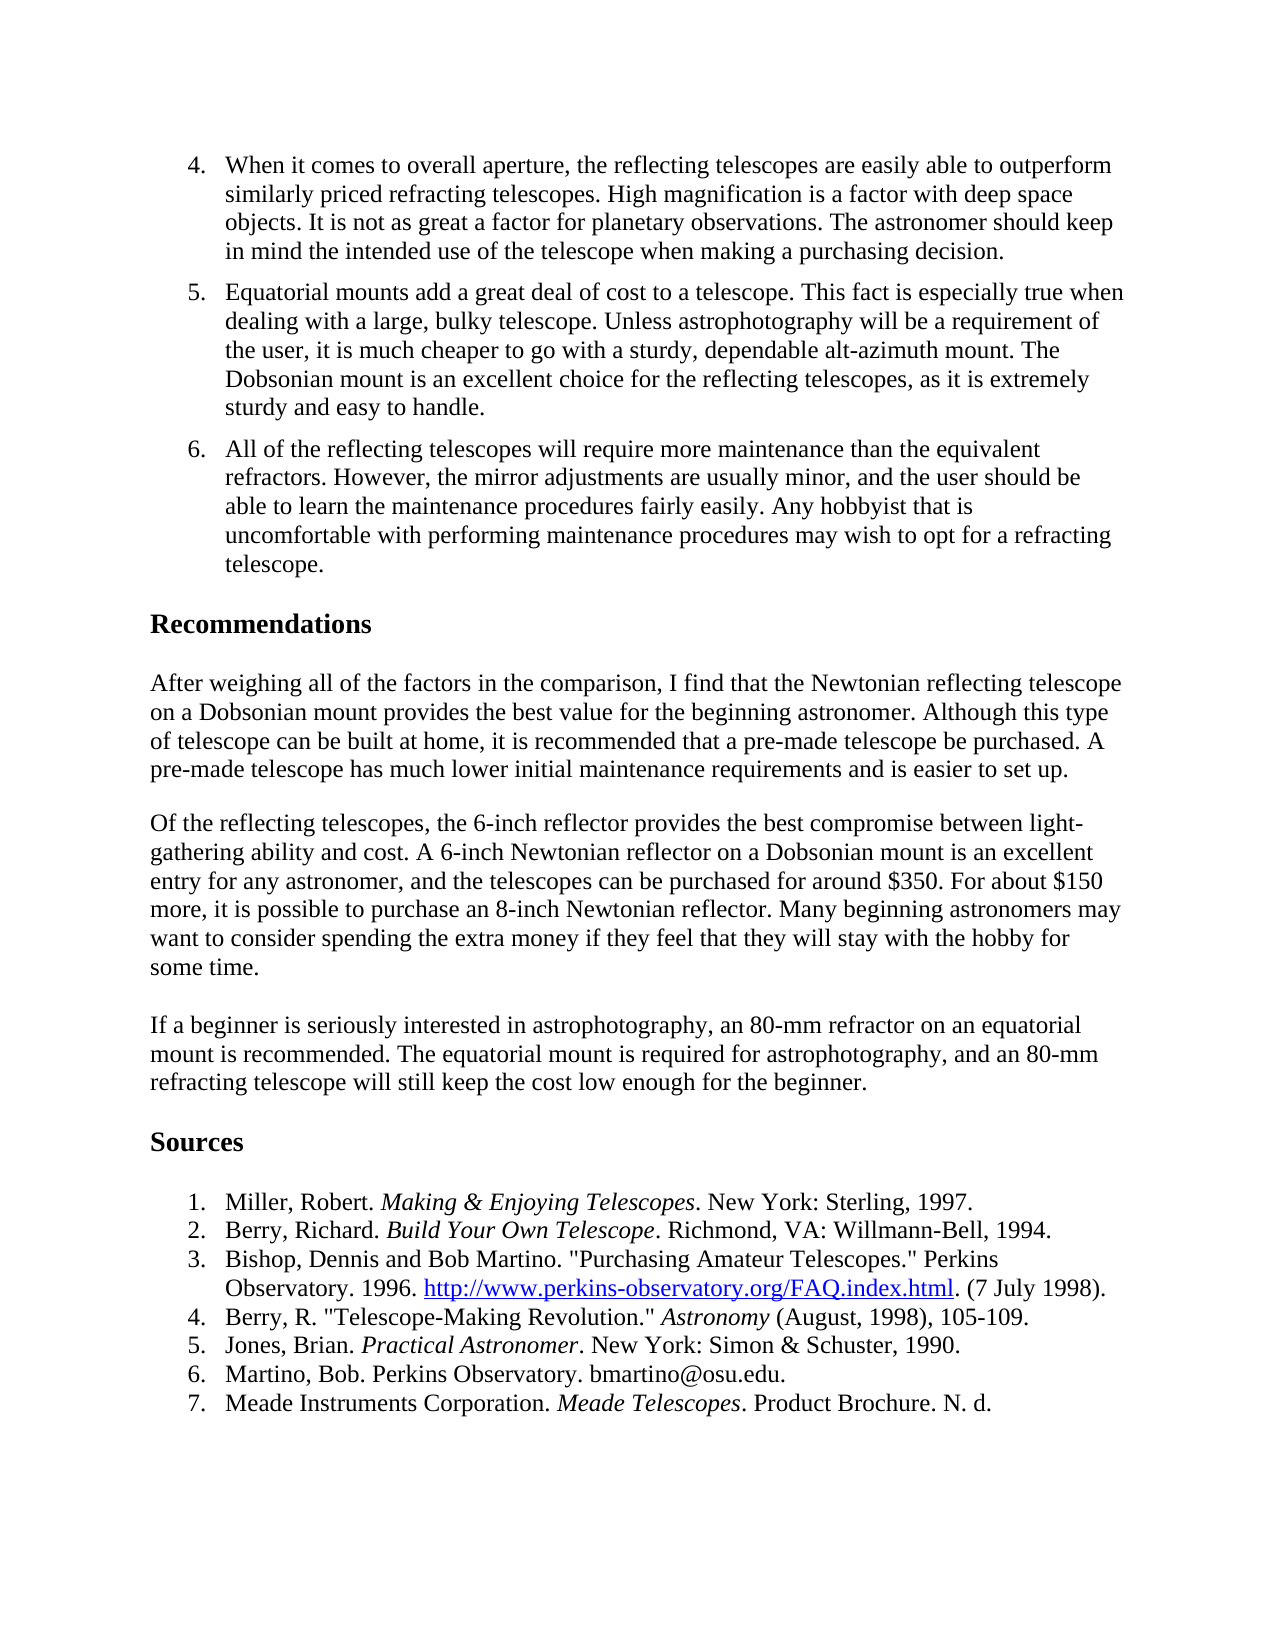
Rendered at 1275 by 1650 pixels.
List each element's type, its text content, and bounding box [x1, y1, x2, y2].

list Jones, Brian. Practical Astronomer. New York: Simon & Schuster, 1990. [187, 1331, 1125, 1359]
text Recommendations [150, 607, 1125, 639]
list Bishop, Dennis and Bob Martino. "Purchasing Amateur Telescopes." Perkins Observatory. 1996. http://www.perkins-observatory.org/FAQ.index.html. (7 July 1998). [187, 1244, 1125, 1302]
list Berry, Richard. Build Your Own Telescope. Richmond, VA: Willmann-Bell, 1994. [187, 1216, 1125, 1244]
text Of the reflecting telescopes, the 6-inch reflector provides the best compromise between light-gathering ability and cost. A 6-inch Newtonian reflector on a Dobsonian mount is an excellent entry for any astronomer, and the telescopes can be purchased for around $350. For about $150 more, it is possible to purchase an 8-inch Newtonian reflector. Many beginning astronomers may want to consider spending the extra money if they feel that they will stay with the hobby for some time. [150, 808, 1125, 981]
list Berry, R. "Telescope-Making Revolution." Astronomy (August, 1998), 105-109. [187, 1302, 1125, 1331]
list When it comes to overall aperture, the reflecting telescopes are easily able to outperform similarly priced refracting telescopes. High magnification is a factor with deep space objects. It is not as great a factor for planetary observations. The astronomer should keep in mind the intended use of the telescope when making a purchasing decision. [187, 150, 1125, 265]
text After weighing all of the factors in the comparison, I find that the Newtonian reflecting telescope on a Dobsonian mount provides the best value for the beginning astronomer. Although this type of telescope can be built at home, it is recommended that a pre-made telescope be purchased. A pre-made telescope has much lower initial maintenance requirements and is easier to set up. [150, 668, 1125, 783]
list All of the reflecting telescopes will require more maintenance than the equivalent refractors. However, the mirror adjustments are usually minor, and the user should be able to learn the maintenance procedures fairly easily. Any hobbyist that is uncomfortable with performing maintenance procedures may wish to opt for a refracting telescope. [187, 434, 1125, 577]
text If a beginner is seriously interested in astrophotography, an 80-mm refractor on an equatorial mount is recommended. The equatorial mount is required for astrophotography, and an 80-mm refracting telescope will still keep the cost low enough for the beginner. [150, 1010, 1125, 1096]
list Martino, Bob. Perkins Observatory. bmartino@osu.edu. [187, 1359, 1125, 1388]
text Sources [150, 1125, 1125, 1158]
list Meade Instruments Corporation. Meade Telescopes. Product Brochure. N. d. [187, 1388, 1125, 1417]
list Miller, Robert. Making & Enjoying Telescopes. New York: Sterling, 1997. [187, 1187, 1125, 1216]
list Equatorial mounts add a great deal of cost to a telescope. This fact is especially true when dealing with a large, bulky telescope. Unless astrophotography will be a requirement of the user, it is much cheaper to go with a sturdy, dependable alt-azimuth mount. The Dobsonian mount is an excellent choice for the reflecting telescopes, as it is extremely sturdy and easy to handle. [187, 277, 1125, 421]
